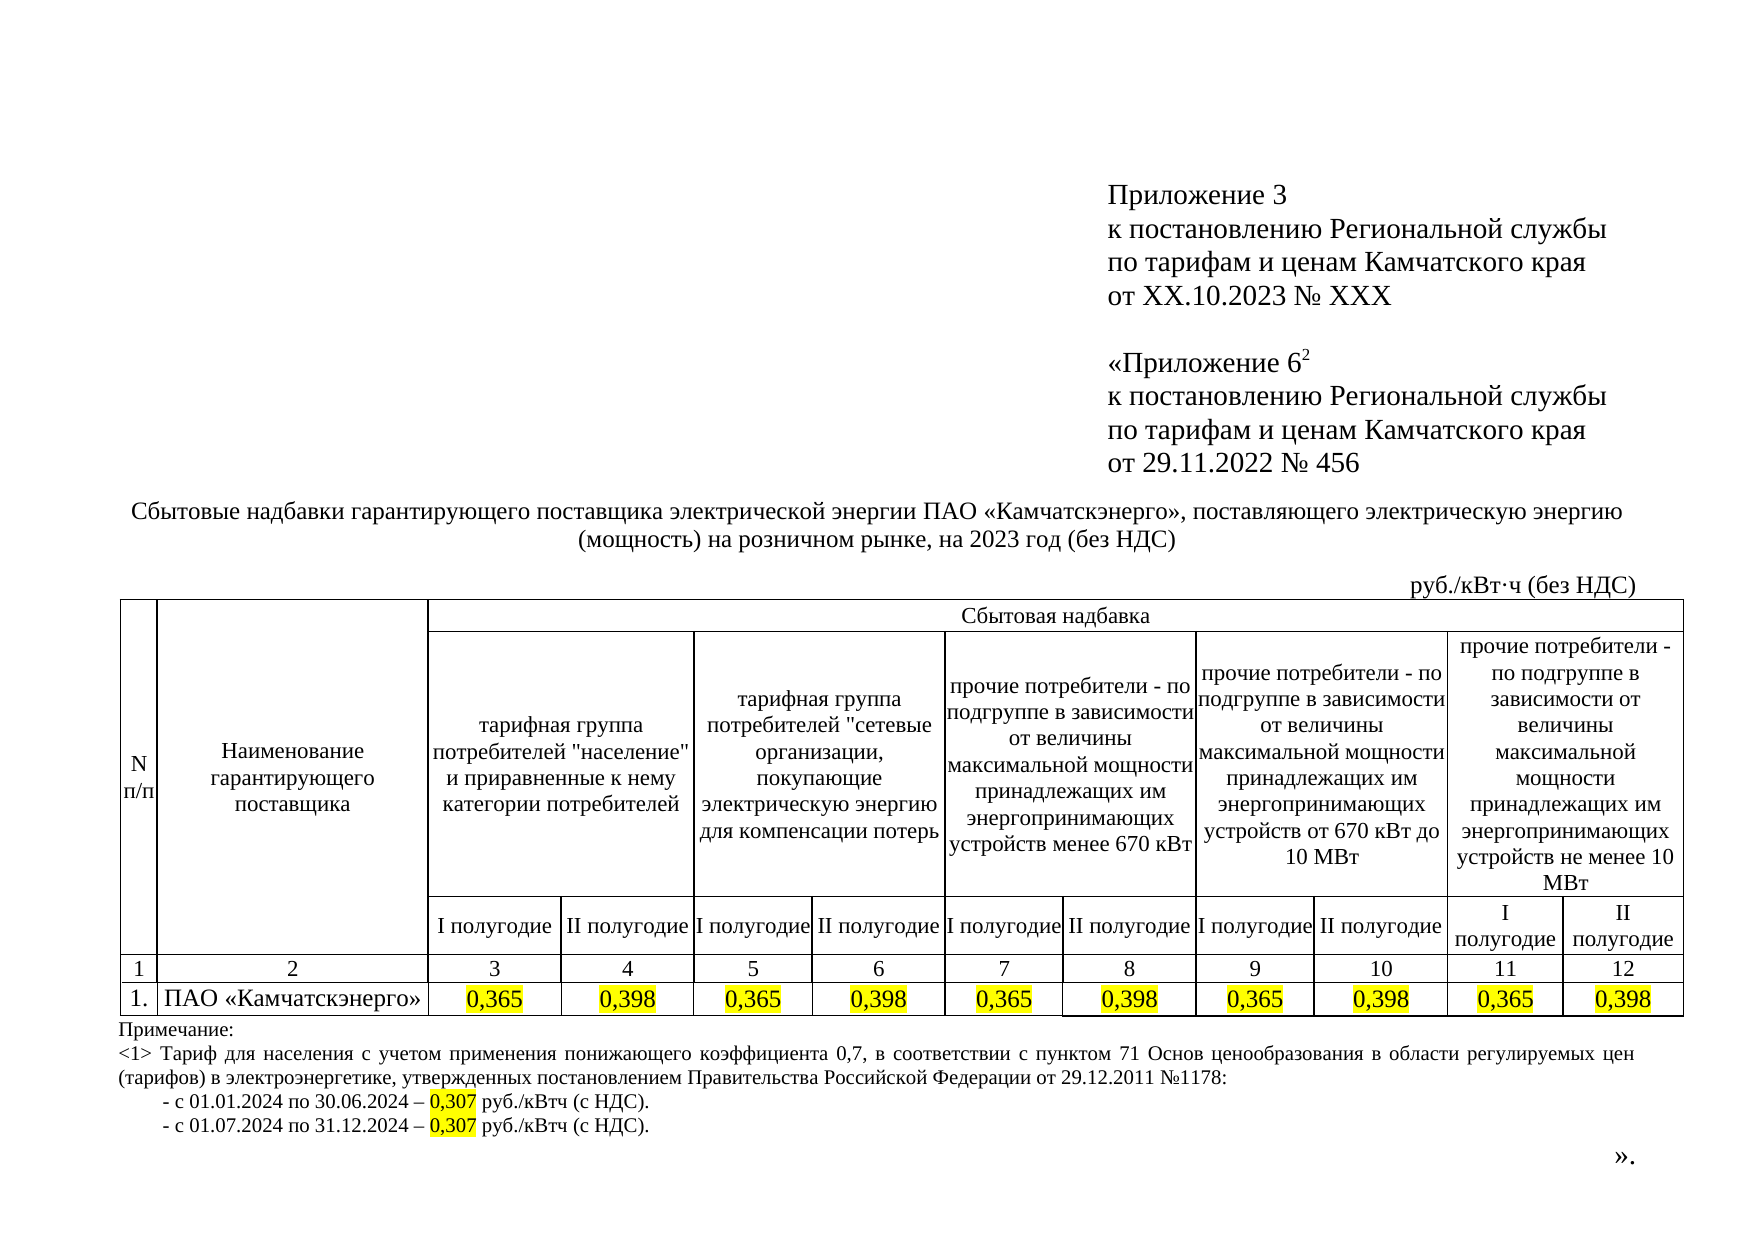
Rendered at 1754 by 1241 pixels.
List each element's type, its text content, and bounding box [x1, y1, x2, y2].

table_cell 0,365 [1197, 983, 1313, 1015]
table_cell I полугодие [695, 897, 811, 954]
table_cell I полугодие [1197, 897, 1313, 954]
table_cell 0,398 [813, 983, 944, 1015]
table_cell II полугодие [1315, 897, 1447, 954]
table_cell 2 [158, 955, 427, 982]
table_cell 0,365 [1448, 983, 1562, 1015]
table_cell прочие потребители - по подгруппе в зависимости от величины максимальной мощности принадлежащих им энергопринимающих устройств от 670 кВт до 10 МВт [1197, 632, 1447, 896]
table_cell II полугодие [1064, 897, 1195, 954]
table_cell I полугодие [946, 897, 1062, 954]
text по тарифам и ценам Камчатского края [1107, 412, 1636, 446]
table_cell 8 [1064, 955, 1195, 982]
table_cell 5 [695, 955, 811, 982]
table_cell 6 [813, 955, 944, 982]
table_cell 0,365 [429, 983, 561, 1015]
table_cell 0,398 [562, 983, 693, 1015]
text <1> Тариф для населения с учетом применения понижающего коэффициента 0,7, в соответствии с пунктом 71 Основ ценообразования в области регулируемых цен (тарифов) в электроэнергетике, утвержденных постановлением Правительства Российской Федерации от 29.12.2011 №1178: [118, 1041, 1636, 1089]
table_cell 3 [429, 955, 560, 982]
table_cell прочие потребители - по подгруппе в зависимости от величины максимальной мощности принадлежащих им энергопринимающих устройств менее 670 кВт [946, 632, 1195, 896]
table_cell II полугодие [813, 897, 944, 954]
table_cell 4 [562, 955, 693, 982]
text ». [118, 1137, 1636, 1170]
table_header Сбытовая надбавка [429, 600, 1683, 631]
table_cell I полугодие [429, 897, 560, 954]
text к постановлению Региональной службы [1107, 378, 1636, 412]
table_cell ПАО «Камчатскэнерго» [158, 983, 428, 1015]
text «Приложение 62 [1107, 345, 1636, 378]
text - с 01.01.2024 по 30.06.2024 – 0,307 руб./кВтч (с НДС). [162, 1089, 430, 1113]
text Примечание: [118, 1016, 1636, 1041]
text Приложение 3 [1107, 177, 1636, 211]
text руб./кВт·ч (без НДС) [118, 570, 1636, 599]
table_cell 0,365 [694, 983, 812, 1015]
table_cell 7 [946, 955, 1062, 982]
table_cell II полугодие [562, 897, 693, 954]
table_cell прочие потребители - по подгруппе в зависимости от величины максимальной мощности принадлежащих им энергопринимающих устройств не менее 10 МВт [1448, 632, 1683, 896]
text по тарифам и ценам Камчатского края [1107, 244, 1636, 278]
table_cell 0,398 [1063, 983, 1195, 1015]
text к постановлению Региональной службы [1107, 211, 1636, 244]
table_cell 0,365 [946, 983, 1062, 1015]
text - с 01.01.2024 по 30.06.2024 – 0,307 руб./кВтч (с НДС). [476, 1089, 1636, 1113]
table_cell тарифная группа потребителей "сетевые организации, покупающие электрическую энергию для компенсации потерь [695, 632, 944, 896]
table_cell II полугодие [1564, 897, 1683, 954]
text - с 01.07.2024 по 31.12.2024 – 0,307 руб./кВтч (с НДС). [162, 1113, 430, 1137]
table_cell 1 [121, 955, 156, 982]
table_cell I полугодие [1448, 897, 1562, 954]
text - с 01.07.2024 по 31.12.2024 – 0,307 руб./кВтч (с НДС). [476, 1113, 1636, 1137]
text Сбытовые надбавки гарантирующего поставщика электрической энергии ПАО «Камчатскэнерго», поставляющего электрическую энергию (мощность) на розничном рынке, на 2023 год (без НДС) [118, 496, 1636, 553]
text от ХХ.10.2023 № ХХХ [1107, 278, 1636, 311]
table_header N п/п [121, 600, 156, 954]
table_cell 1. [121, 983, 157, 1015]
table_cell 0,398 [1315, 983, 1447, 1015]
table_cell 10 [1315, 955, 1447, 982]
table_cell 9 [1197, 955, 1313, 982]
table_cell 0,398 [1564, 983, 1683, 1015]
table_cell 12 [1564, 955, 1683, 982]
text от 29.11.2022 № 456 [1107, 446, 1636, 479]
table_header Наименование гарантирующего поставщика [158, 600, 427, 954]
table_cell тарифная группа потребителей "население" и приравненные к нему категории потребителей [429, 632, 693, 896]
table_cell 11 [1448, 955, 1562, 982]
